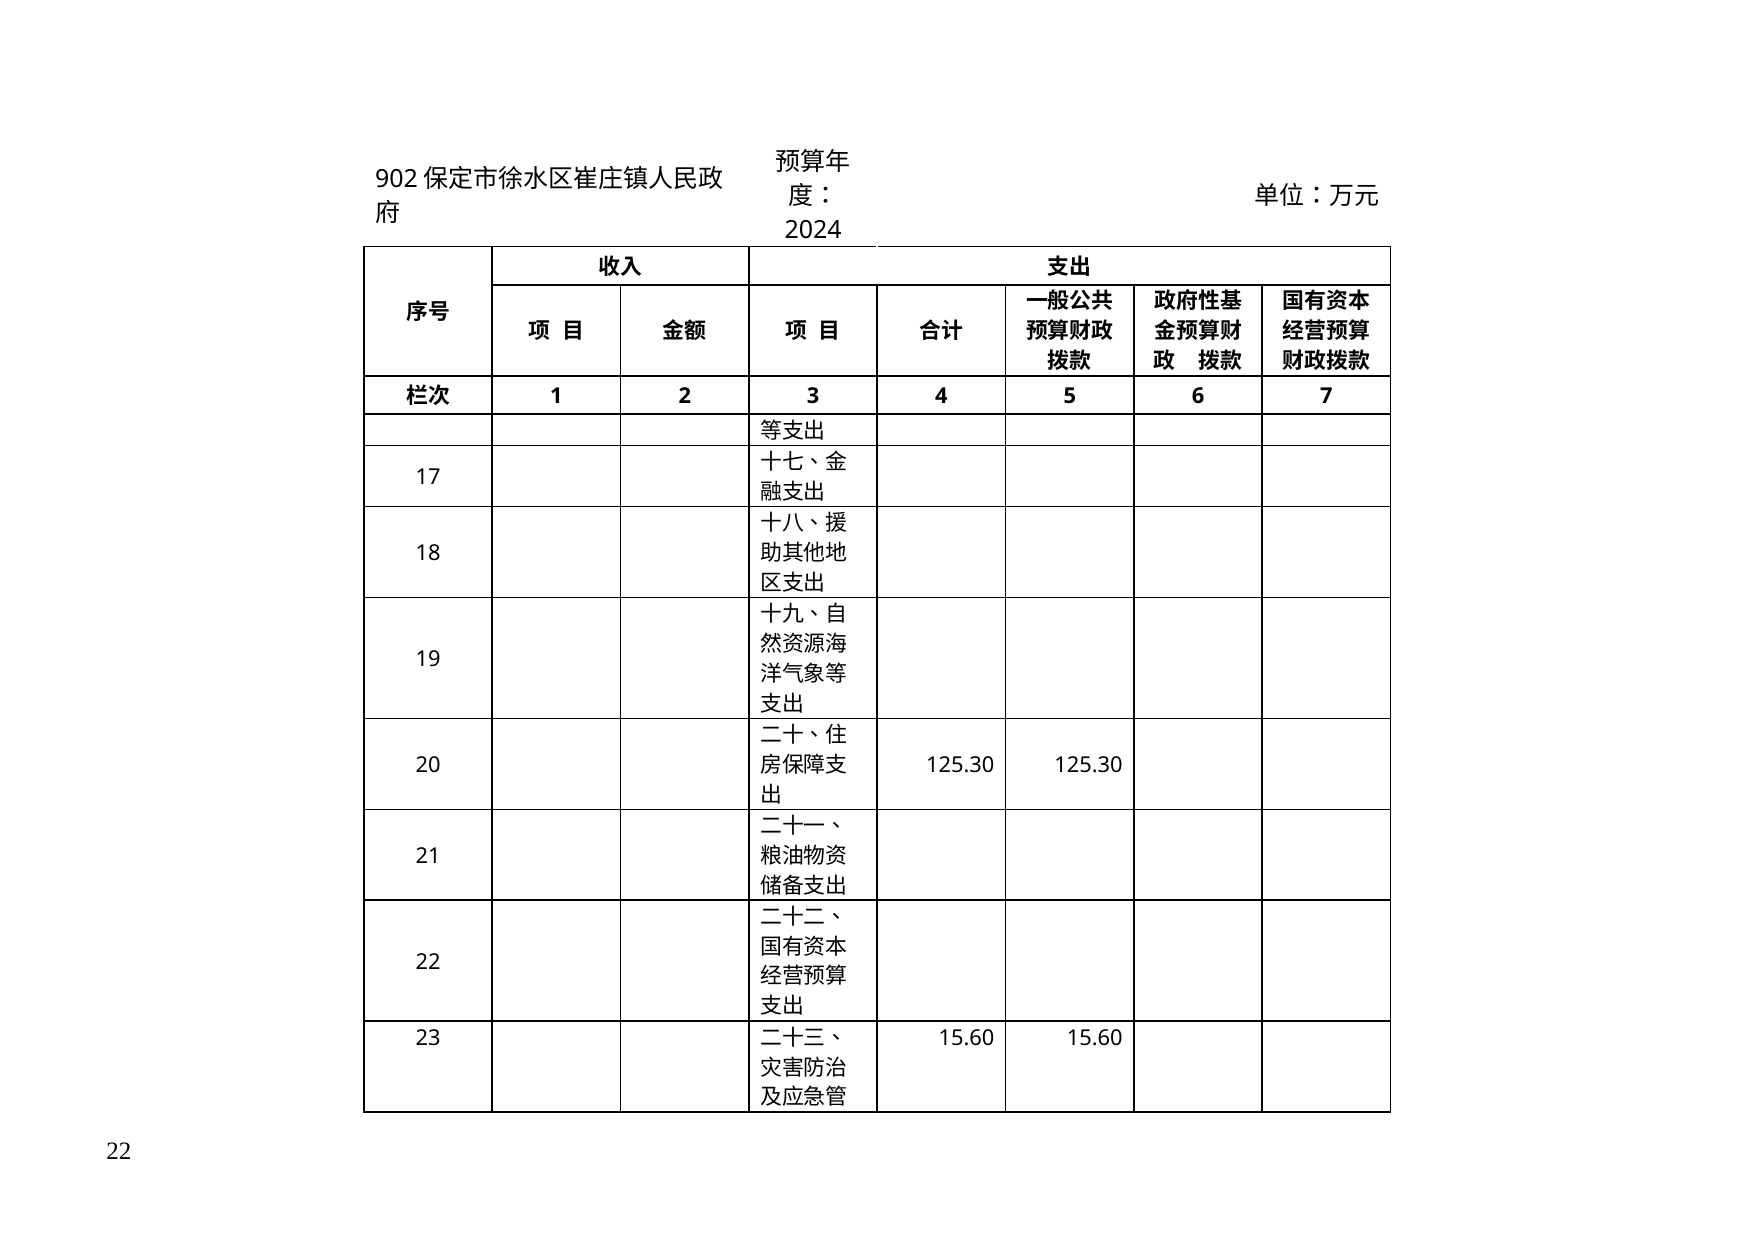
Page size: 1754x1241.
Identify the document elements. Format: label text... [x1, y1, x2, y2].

table_cell 十八、援助其他地区支出 [750, 507, 876, 597]
table_cell [1263, 719, 1390, 808]
table_cell 17 [365, 446, 491, 506]
table_cell 125.30 [878, 719, 1005, 808]
table_cell [1263, 810, 1390, 899]
table_cell 20 [365, 719, 491, 808]
table_cell [1006, 415, 1133, 445]
table_cell [493, 901, 620, 1020]
table_cell 125.30 [1006, 719, 1133, 808]
table_cell [1135, 810, 1261, 899]
table_cell [878, 507, 1005, 597]
table_cell 7 [1263, 377, 1390, 413]
table_cell 序号 [365, 247, 491, 375]
table_cell 18 [365, 507, 491, 597]
table_cell [621, 446, 748, 506]
table_cell 3 [750, 377, 876, 413]
table_cell 21 [365, 810, 491, 899]
table_cell 支出 [750, 247, 1390, 284]
table_cell 二十、住房保障支出 [750, 719, 876, 808]
table_header 902保定市徐水区崔庄镇人民政府 [365, 143, 748, 246]
table_cell 19 [365, 598, 491, 717]
table_cell [878, 901, 1005, 1020]
table_cell [1135, 598, 1261, 717]
table_cell 政府性基金预算财政 拨款 [1135, 286, 1261, 375]
table_cell [878, 415, 1005, 445]
table_cell [878, 598, 1005, 717]
table_cell 金额 [621, 286, 748, 375]
table_cell [1135, 446, 1261, 506]
table_cell 国有资本经营预算财政拨款 [1263, 286, 1390, 375]
table_cell 二十一、粮油物资储备支出 [750, 810, 876, 899]
table_cell [621, 1022, 748, 1111]
table_cell [1006, 446, 1133, 506]
table_cell [1135, 901, 1261, 1020]
table_cell 二十二、国有资本经营预算支出 [750, 901, 876, 1020]
table_cell [1263, 1022, 1390, 1111]
table_cell [1263, 901, 1390, 1020]
table_cell [1263, 415, 1390, 445]
table_cell [621, 507, 748, 597]
table_cell [621, 415, 748, 445]
table_cell 6 [1135, 377, 1261, 413]
table_cell 一般公共预算财政拨款 [1006, 286, 1133, 375]
table_cell [878, 446, 1005, 506]
table_cell [493, 446, 620, 506]
table_cell [1263, 507, 1390, 597]
table_cell [621, 719, 748, 808]
table_cell 15.60 [878, 1022, 1005, 1111]
table_cell [493, 810, 620, 899]
table_cell [493, 1022, 620, 1111]
table_cell [493, 507, 620, 597]
table_cell [878, 810, 1005, 899]
table_cell 1 [493, 377, 620, 413]
table_header 预算年度：2024 [750, 143, 876, 246]
table_cell [1135, 507, 1261, 597]
table_cell 16 [365, 415, 491, 445]
table_cell [1006, 507, 1133, 597]
table_cell [1263, 598, 1390, 717]
table_cell 5 [1006, 377, 1133, 413]
table_cell [1135, 719, 1261, 808]
table_cell 2 [621, 377, 748, 413]
table_cell 十九、自然资源海洋气象等支出 [750, 598, 876, 717]
table_cell [1006, 810, 1133, 899]
table_cell [621, 810, 748, 899]
table_cell [621, 901, 748, 1020]
table_cell 收入 [493, 247, 748, 284]
table_cell 4 [878, 377, 1005, 413]
table_cell 二十三、灾害防治及应急管理支出 [750, 1022, 876, 1111]
table_cell 23 [365, 1022, 491, 1111]
table_cell [1263, 446, 1390, 506]
table_cell [493, 415, 620, 445]
table_header 单位：万元 [878, 143, 1390, 246]
table_cell 十六、商业服务业等支出 [750, 415, 876, 445]
table_cell 22 [365, 901, 491, 1020]
table_cell [1006, 901, 1133, 1020]
table_cell [493, 719, 620, 808]
table_cell 合计 [878, 286, 1005, 375]
table_cell 项 目 [750, 286, 876, 375]
table_cell [1135, 415, 1261, 445]
table_cell [1135, 1022, 1261, 1111]
table_cell 15.60 [1006, 1022, 1133, 1111]
table_cell [621, 598, 748, 717]
table_cell 十七、金融支出 [750, 446, 876, 506]
table_cell [1006, 598, 1133, 717]
table_cell 栏次 [365, 377, 491, 413]
table_cell [493, 598, 620, 717]
table_cell 项 目 [493, 286, 620, 375]
